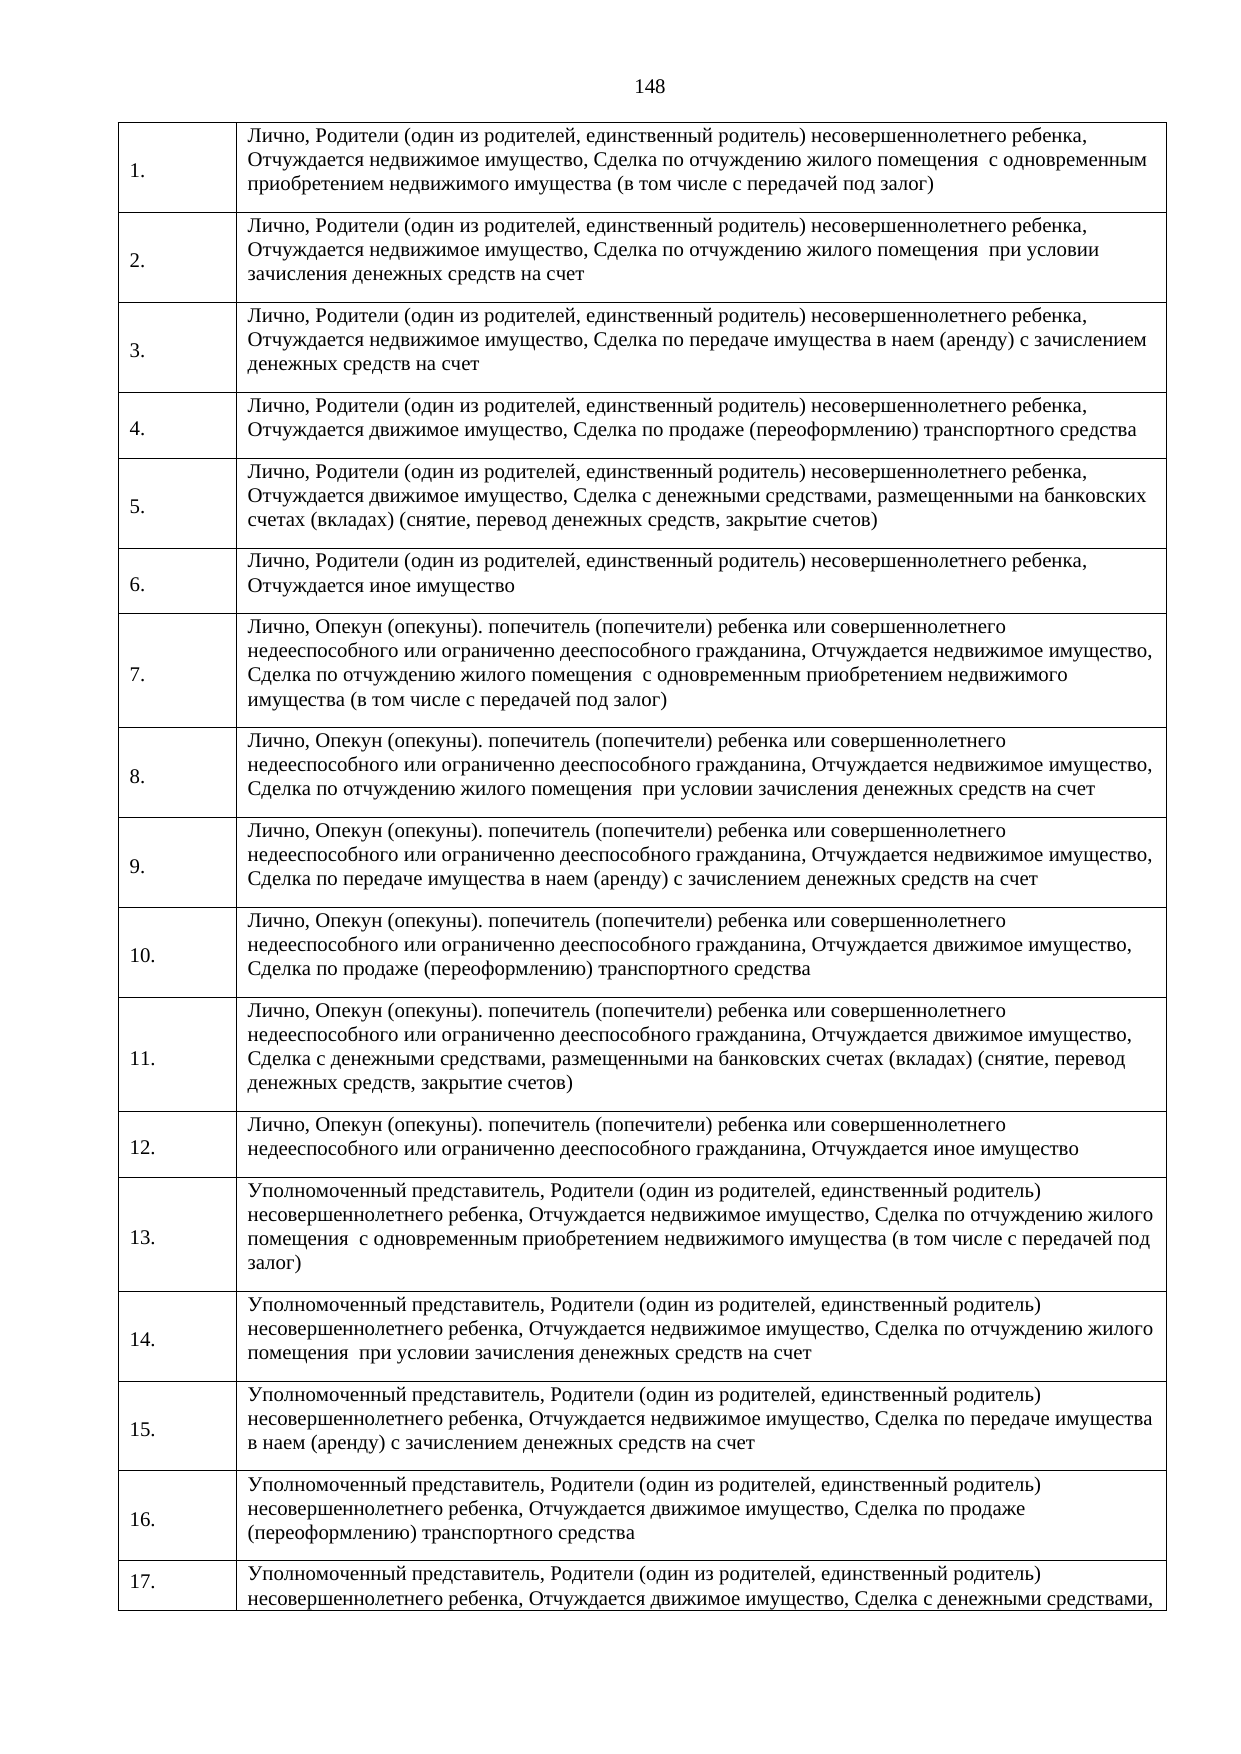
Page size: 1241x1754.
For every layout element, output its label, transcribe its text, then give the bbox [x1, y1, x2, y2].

table_cell Лично, Родители (один из родителей, единственный родитель) несовершеннолетнего ребенка, Отчуждается недвижимое имущество, Сделка по отчуждению жилого помещения при условии зачисления денежных средств на счет [237, 213, 1166, 302]
table_cell [119, 614, 236, 727]
table_cell [119, 213, 236, 302]
table_cell Лично, Родители (один из родителей, единственный родитель) несовершеннолетнего ребенка, Отчуждается недвижимое имущество, Сделка по передаче имущества в наем (аренду) с зачислением денежных средств на счет [237, 303, 1166, 392]
table_cell [119, 459, 236, 547]
table_cell Уполномоченный представитель, Родители (один из родителей, единственный родитель) несовершеннолетнего ребенка, Отчуждается недвижимое имущество, Сделка по отчуждению жилого помещения при условии зачисления денежных средств на счет [237, 1292, 1166, 1381]
table_cell [119, 303, 236, 392]
table_cell Лично, Родители (один из родителей, единственный родитель) несовершеннолетнего ребенка, Отчуждается недвижимое имущество, Сделка по отчуждению жилого помещения с одновременным приобретением недвижимого имущества (в том числе с передачей под залог) [237, 123, 1166, 212]
table_cell Лично, Родители (один из родителей, единственный родитель) несовершеннолетнего ребенка, Отчуждается движимое имущество, Сделка по продаже (переоформлению) транспортного средства [237, 393, 1166, 457]
table_cell [119, 1112, 236, 1177]
table_cell [119, 728, 236, 817]
table_cell [119, 818, 236, 907]
table_cell [119, 123, 236, 212]
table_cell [237, 1561, 1166, 1609]
table_cell [119, 1561, 236, 1609]
table_cell Лично, Опекун (опекуны). попечитель (попечители) ребенка или совершеннолетнего недееспособного или ограниченно дееспособного гражданина, Отчуждается недвижимое имущество, Сделка по отчуждению жилого помещения с одновременным приобретением недвижимого имущества (в том числе с передачей под залог) [237, 614, 1166, 727]
table_cell [119, 998, 236, 1111]
table_cell [119, 1382, 236, 1470]
table_cell Лично, Родители (один из родителей, единственный родитель) несовершеннолетнего ребенка, Отчуждается движимое имущество, Сделка с денежными средствами, размещенными на банковских счетах (вкладах) (снятие, перевод денежных средств, закрытие счетов) [237, 459, 1166, 547]
table_cell [119, 1471, 236, 1560]
table_cell Лично, Опекун (опекуны). попечитель (попечители) ребенка или совершеннолетнего недееспособного или ограниченно дееспособного гражданина, Отчуждается иное имущество [237, 1112, 1166, 1177]
table_cell Лично, Опекун (опекуны). попечитель (попечители) ребенка или совершеннолетнего недееспособного или ограниченно дееспособного гражданина, Отчуждается движимое имущество, Сделка по продаже (переоформлению) транспортного средства [237, 908, 1166, 997]
table_cell [119, 1292, 236, 1381]
table_cell Лично, Опекун (опекуны). попечитель (попечители) ребенка или совершеннолетнего недееспособного или ограниченно дееспособного гражданина, Отчуждается недвижимое имущество, Сделка по передаче имущества в наем (аренду) с зачислением денежных средств на счет [237, 818, 1166, 907]
table_cell Лично, Опекун (опекуны). попечитель (попечители) ребенка или совершеннолетнего недееспособного или ограниченно дееспособного гражданина, Отчуждается недвижимое имущество, Сделка по отчуждению жилого помещения при условии зачисления денежных средств на счет [237, 728, 1166, 817]
table_cell Уполномоченный представитель, Родители (один из родителей, единственный родитель) несовершеннолетнего ребенка, Отчуждается недвижимое имущество, Сделка по передаче имущества в наем (аренду) с зачислением денежных средств на счет [237, 1382, 1166, 1470]
table_cell Уполномоченный представитель, Родители (один из родителей, единственный родитель) несовершеннолетнего ребенка, Отчуждается недвижимое имущество, Сделка по отчуждению жилого помещения с одновременным приобретением недвижимого имущества (в том числе с передачей под залог) [237, 1178, 1166, 1291]
table_cell [119, 1178, 236, 1291]
table_cell Лично, Опекун (опекуны). попечитель (попечители) ребенка или совершеннолетнего недееспособного или ограниченно дееспособного гражданина, Отчуждается движимое имущество, Сделка с денежными средствами, размещенными на банковских счетах (вкладах) (снятие, перевод денежных средств, закрытие счетов) [237, 998, 1166, 1111]
table_cell [119, 393, 236, 457]
table_cell Уполномоченный представитель, Родители (один из родителей, единственный родитель) несовершеннолетнего ребенка, Отчуждается движимое имущество, Сделка по продаже (переоформлению) транспортного средства [237, 1471, 1166, 1560]
table_cell Лично, Родители (один из родителей, единственный родитель) несовершеннолетнего ребенка, Отчуждается иное имущество [237, 549, 1166, 613]
table_cell [119, 549, 236, 613]
table_cell [119, 908, 236, 997]
